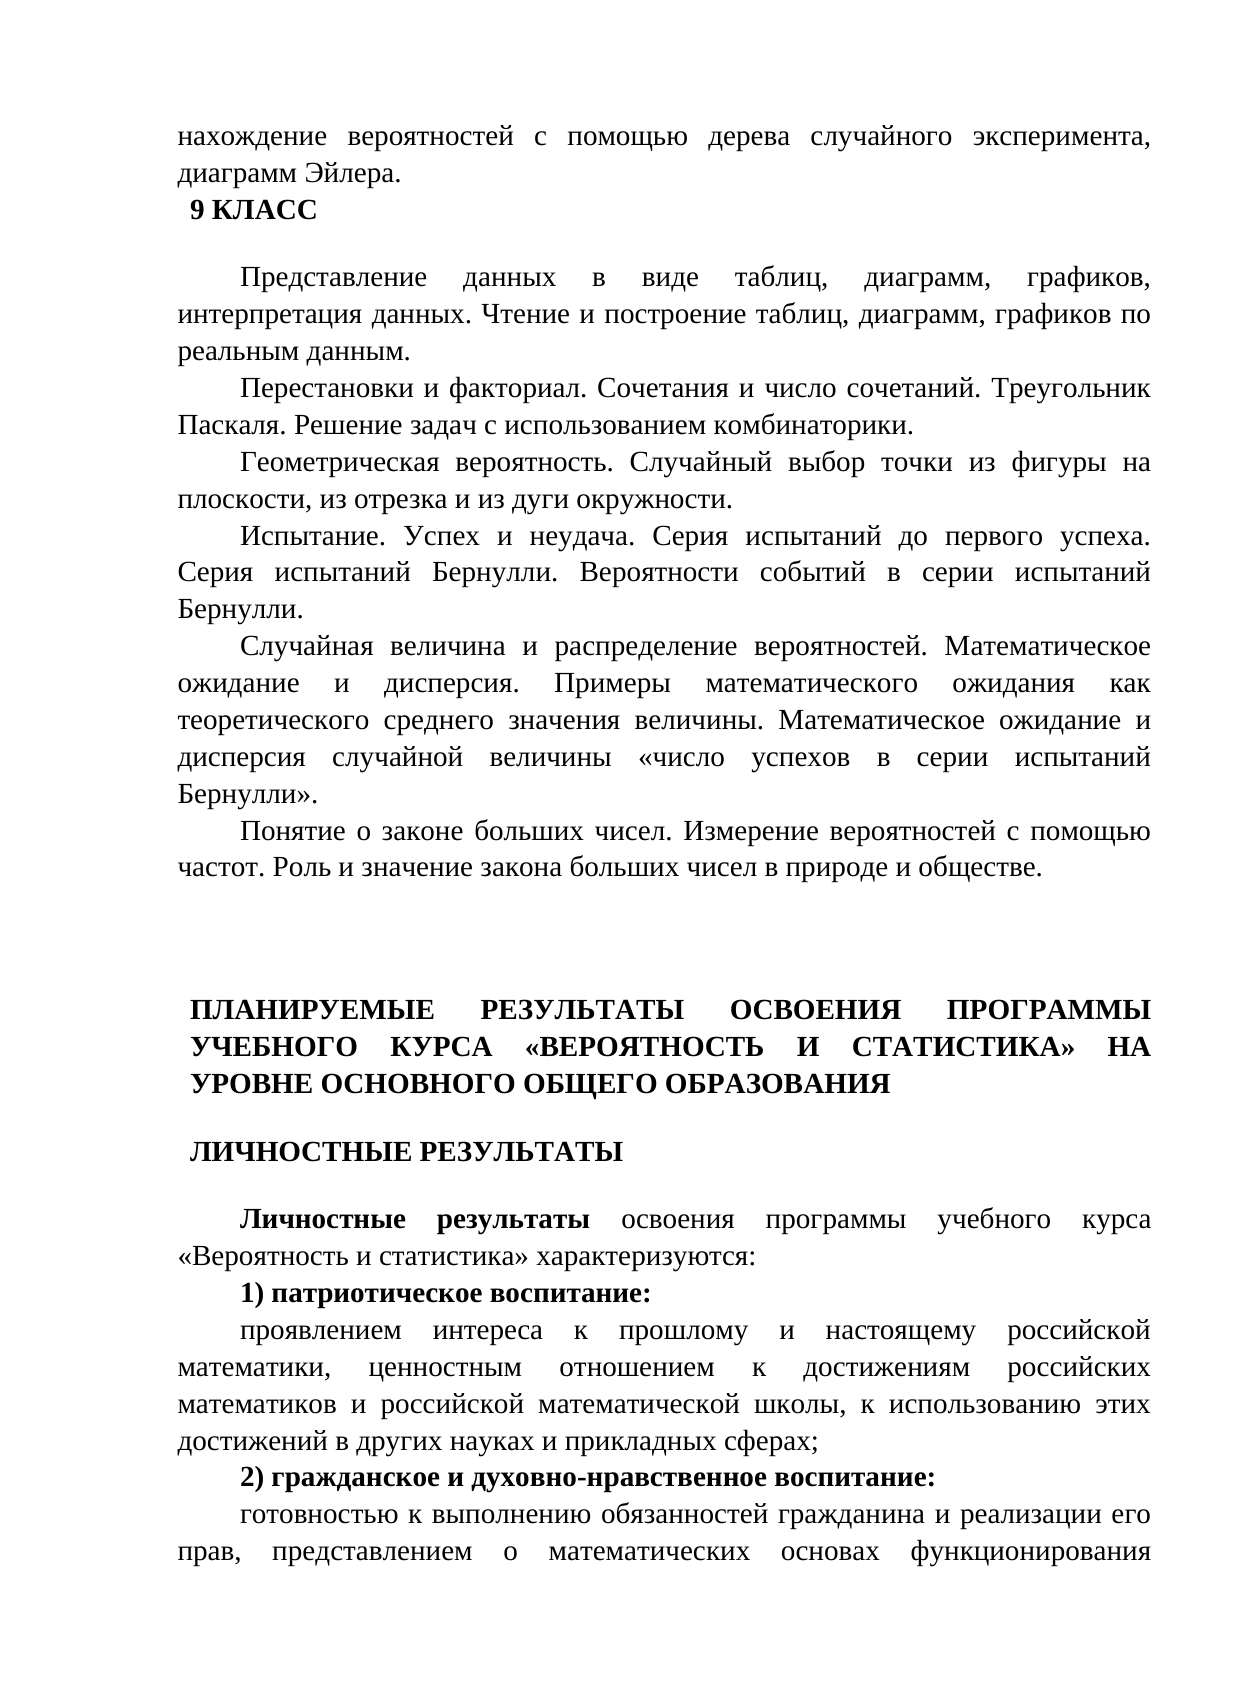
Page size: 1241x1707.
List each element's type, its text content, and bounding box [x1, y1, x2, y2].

text 1) патриотическое воспитание: [177, 1275, 1152, 1309]
text Перестановки и факториал. Сочетания и число сочетаний. Треугольник Паскаля. Решение задач с использованием комбинаторики. [177, 370, 1152, 441]
text Понятие о законе больших чисел. Измерение вероятностей с помощью частот. Роль и значение закона больших чисел в природе и обществе. [177, 813, 1152, 883]
text Представление данных в виде таблиц, диаграмм, графиков, интерпретация данных. Чтение и построение таблиц, диаграмм, графиков по реальным данным. [177, 259, 1152, 367]
text Испытание. Успех и неудача. Серия испытаний до первого успеха. Серия испытаний Бернулли. Вероятности событий в серии испытаний Бернулли. [177, 518, 1152, 625]
text 2) гражданское и духовно-нравственное воспитание: [177, 1459, 1152, 1493]
text Личностные результаты освоения программы учебного курса «Вероятность и статистика» характеризуются: [177, 1201, 1152, 1272]
text ПЛАНИРУЕМЫЕ РЕЗУЛЬТАТЫ ОСВОЕНИЯ ПРОГРАММЫ УЧЕБНОГО КУРСА «ВЕРОЯТНОСТЬ И СТАТИСТИКА» НА УРОВНЕ ОСНОВНОГО ОБЩЕГО ОБРАЗОВАНИЯ [190, 992, 1152, 1100]
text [177, 118, 1152, 188]
text 9 КЛАСС [190, 192, 1152, 225]
text Случайная величина и распределение вероятностей. Математическое ожидание и дисперсия. Примеры математического ожидания как теоретического среднего значения величины. Математическое ожидание и дисперсия случайной величины «число успехов в серии испытаний Бернулли». [177, 628, 1152, 809]
text Геометрическая вероятность. Случайный выбор точки из фигуры на плоскости, из отрезка и из дуги окружности. [177, 444, 1152, 514]
text проявлением интереса к прошлому и настоящему российской математики, ценностным отношением к достижениям российских математиков и российской математической школы, к использованию этих достижений в других науках и прикладных сферах; [177, 1312, 1152, 1456]
text ЛИЧНОСТНЫЕ РЕЗУЛЬТАТЫ [190, 1134, 1152, 1167]
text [177, 1496, 1152, 1567]
